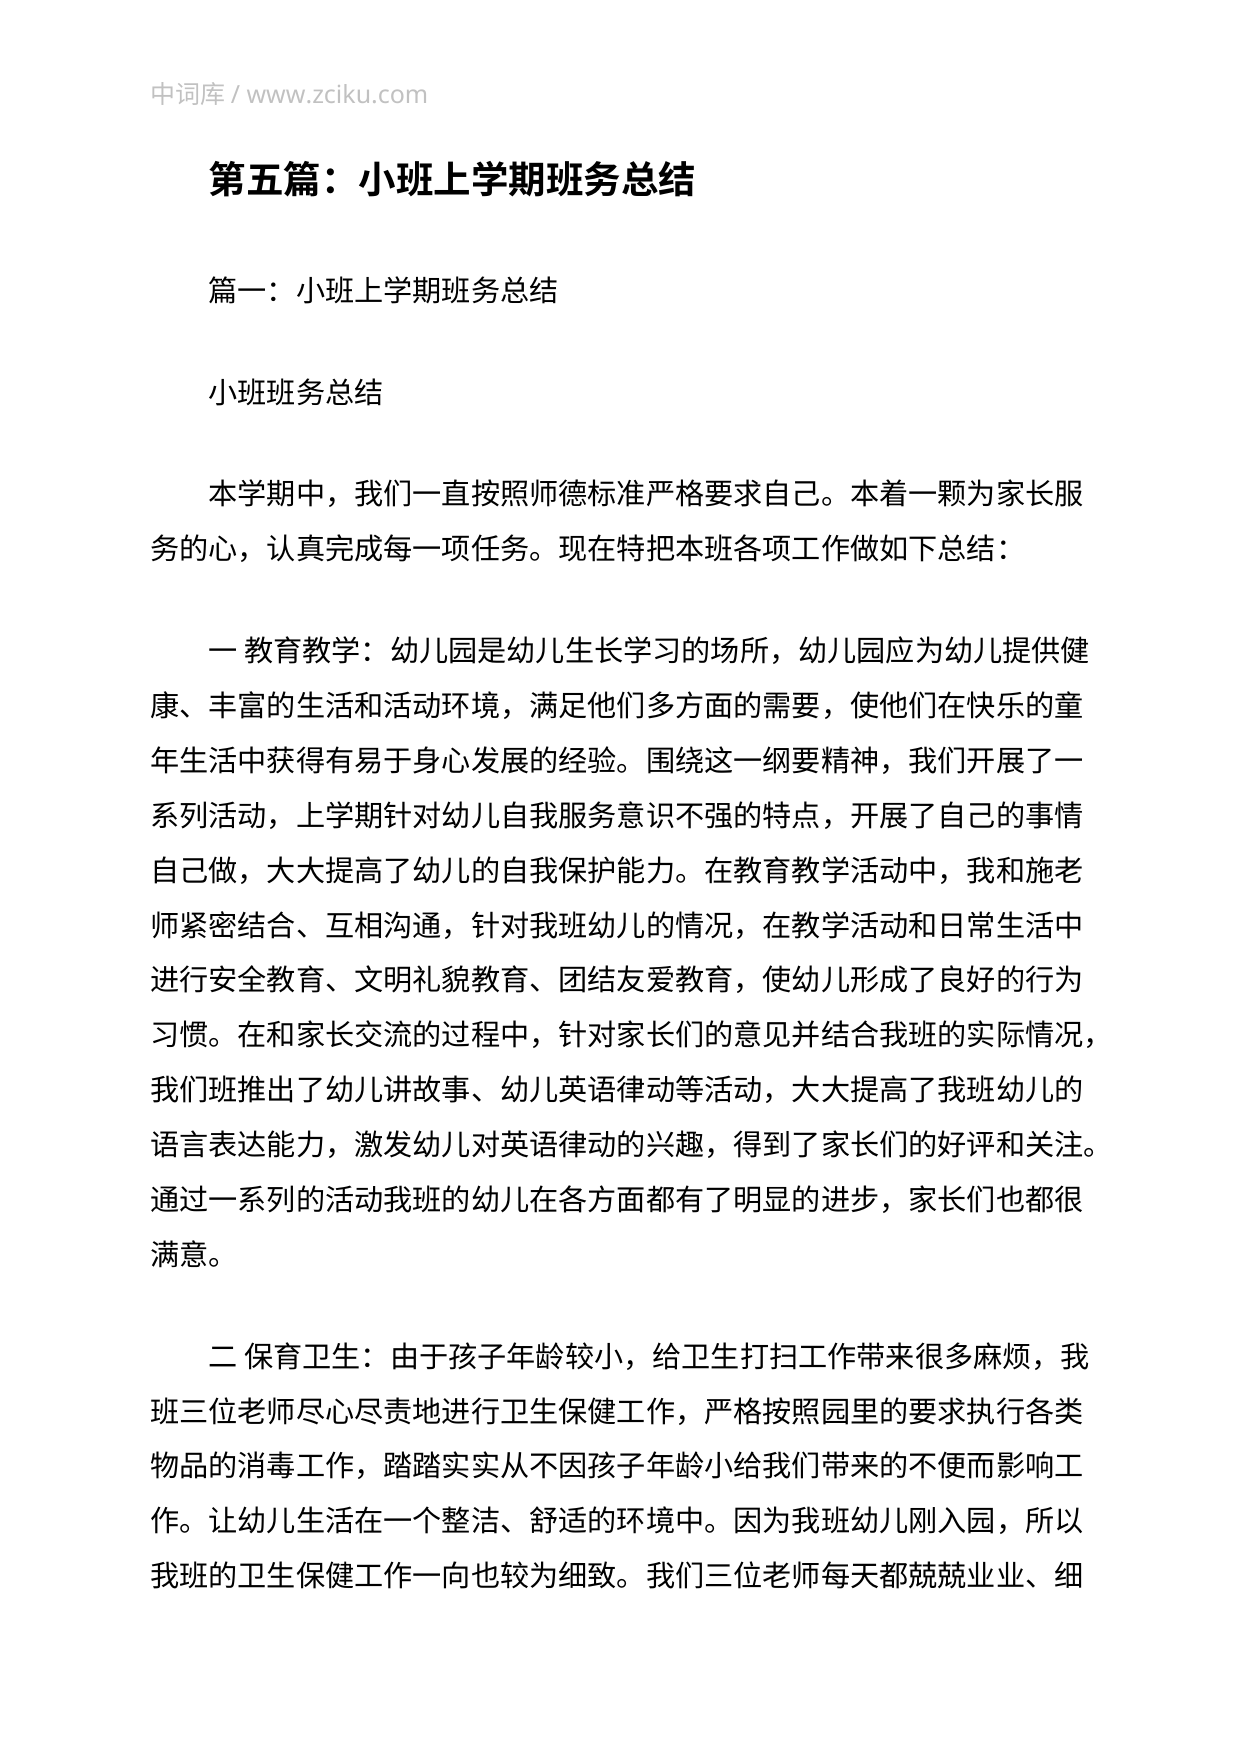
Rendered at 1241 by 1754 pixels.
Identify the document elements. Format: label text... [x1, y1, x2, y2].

text 一 教育教学：幼儿园是幼儿生长学习的场所，幼儿园应为幼儿提供健康、丰富的生活和活动环境，满足他们多方面的需要，使他们在快乐的童年生活中获得有易于身心发展的经验。围绕这一纲要精神，我们开展了一系列活动，上学期针对幼儿自我服务意识不强的特点，开展了自己的事情自己做，大大提高了幼儿的自我保护能力。在教育教学活动中，我和施老师紧密结合、互相沟通，针对我班幼儿的情况，在教学活动和日常生活中进行安全教育、文明礼貌教育、团结友爱教育，使幼儿形成了良好的行为习惯。在和家长交流的过程中，针对家长们的意见并结合我班的实际情况，我们班推出了幼儿讲故事、幼儿英语律动等活动，大大提高了我班幼儿的语言表达能力，激发幼儿对英语律动的兴趣，得到了家长们的好评和关注。通过一系列的活动我班的幼儿在各方面都有了明显的进步，家长们也都很满意。 [150, 628, 1090, 1274]
text 篇一：小班上学期班务总结 [150, 267, 1090, 310]
text 本学期中，我们一直按照师德标准严格要求自己。本着一颗为家长服务的心，认真完成每一项任务。现在特把本班各项工作做如下总结： [150, 471, 1090, 568]
text 小班班务总结 [150, 369, 1090, 411]
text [150, 1333, 1090, 1595]
text 第五篇：小班上学期班务总结 [150, 150, 1090, 204]
